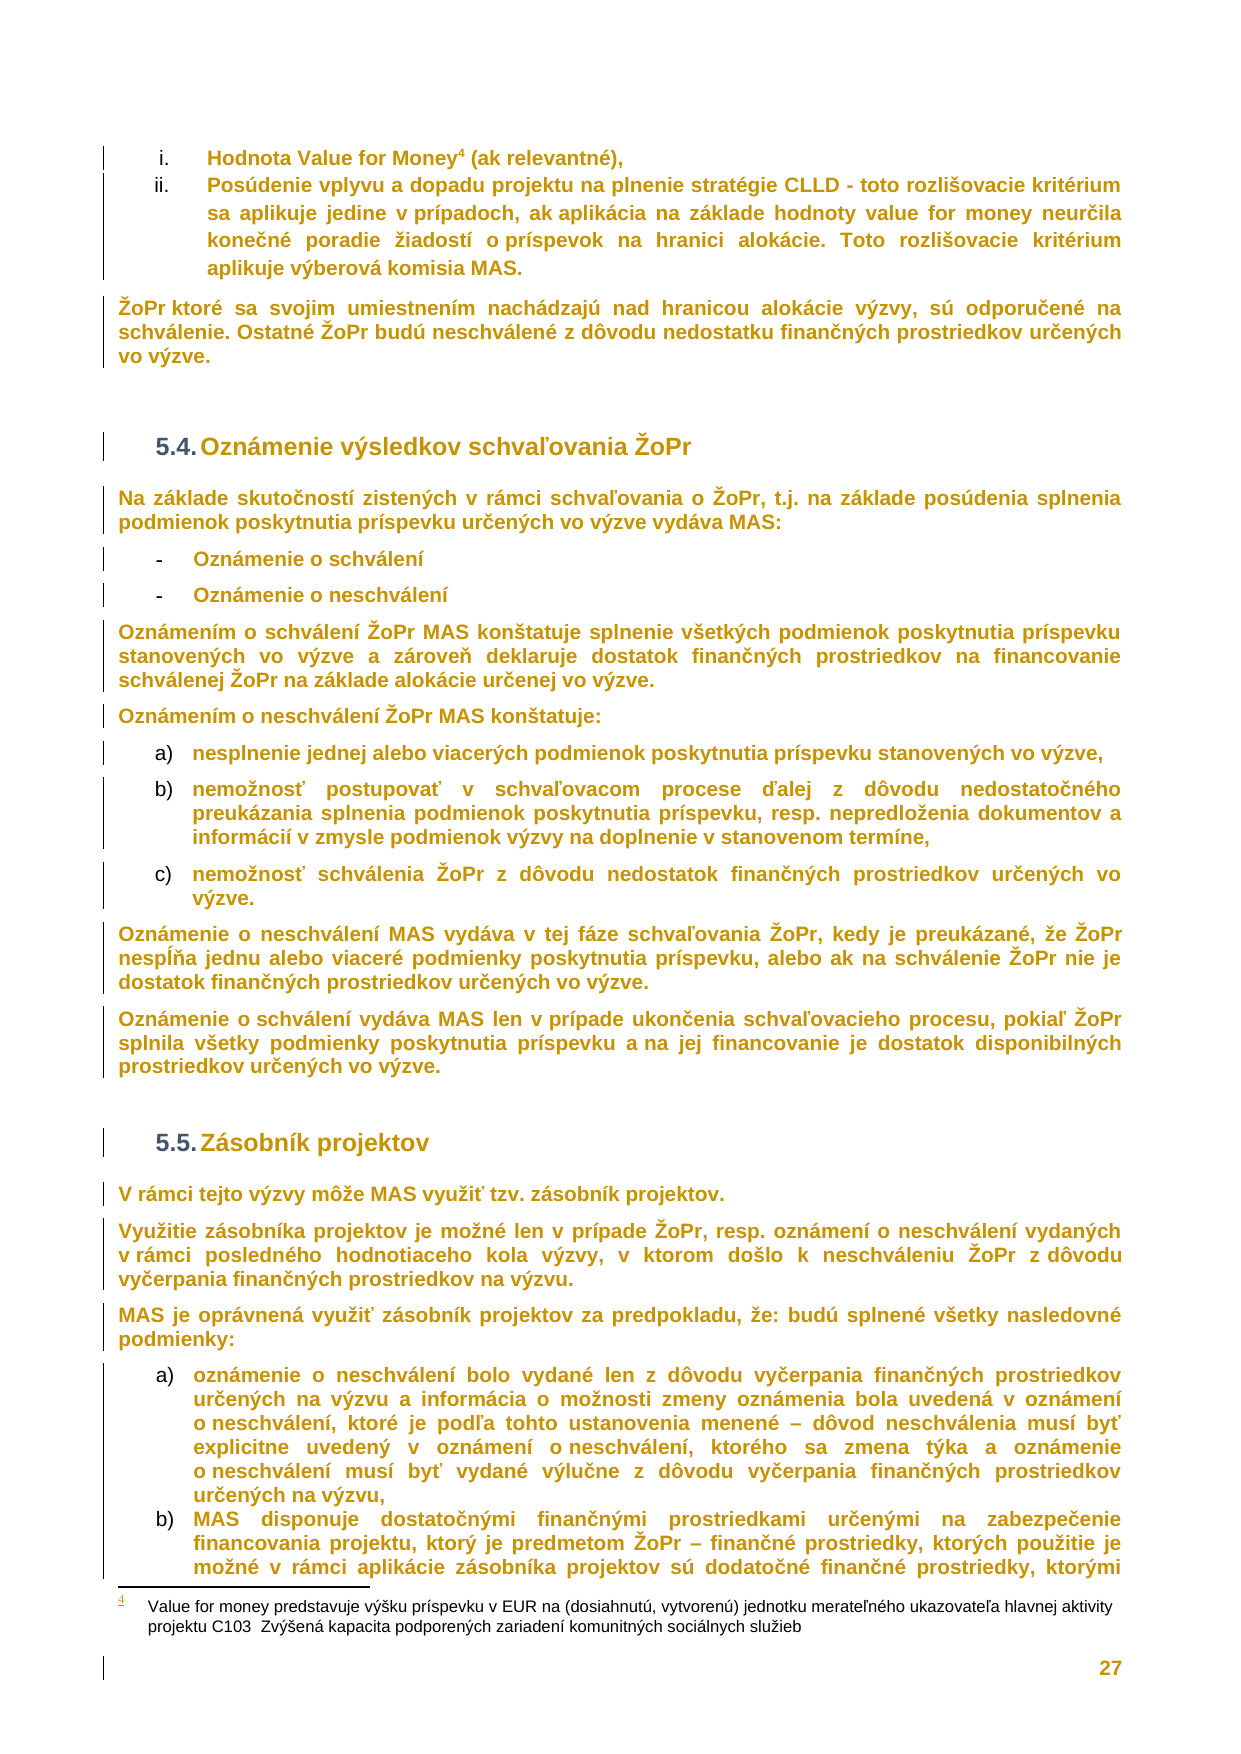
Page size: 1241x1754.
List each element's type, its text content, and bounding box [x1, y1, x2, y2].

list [156, 1507, 1122, 1579]
text ŽoPr ktoré sa svojim umiestnením nachádzajú nad hranicou alokácie výzvy, sú odporučené na schválenie. Ostatné ŽoPr budú neschválené z dôvodu nedostatku finančných prostriedkov určených vo výzve. [118, 296, 1122, 367]
text Oznámenie o neschválení MAS vydáva v tej fáze schvaľovania ŽoPr, kedy je preukázané, že ŽoPr nespĺňa jednu alebo viaceré podmienky poskytnutia príspevku, alebo ak na schválenie ŽoPr nie je dostatok finančných prostriedkov určených vo výzve. [118, 922, 1122, 994]
list oznámenie o neschválení bolo vydané len z dôvodu vyčerpania finančných prostriedkov určených na výzvu a informácia o možnosti zmeny oznámenia bola uvedená v oznámení o neschválení, ktoré je podľa tohto ustanovenia menené – dôvod neschválenia musí byť explicitne uvedený v oznámení o neschválení, ktorého sa zmena týka a oznámenie o neschválení musí byť vydané výlučne z dôvodu vyčerpania finančných prostriedkov určených na výzvu, [156, 1363, 1122, 1507]
text Oznámením o neschválení ŽoPr MAS konštatuje: [118, 704, 1122, 728]
list Oznámenie výsledkov schvaľovania ŽoPr [155, 432, 1122, 461]
list Zásobník projektov [155, 1128, 1122, 1157]
text Oznámenie o schválení vydáva MAS len v prípade ukončenia schvaľovacieho procesu, pokiaľ ŽoPr splnila všetky podmienky poskytnutia príspevku a na jej financovanie je dostatok disponibilných prostriedkov určených vo výzve. [118, 1006, 1122, 1078]
text Na základe skutočností zistených v rámci schvaľovania o ŽoPr, t.j. na základe posúdenia splnenia podmienok poskytnutia príspevku určených vo výzve vydáva MAS: [118, 486, 1122, 534]
list Oznámenie o neschválení [156, 583, 1122, 607]
list Oznámenie o schválení [156, 547, 1122, 571]
text Využitie zásobníka projektov je možné len v prípade ŽoPr, resp. oznámení o neschválení vydaných v rámci posledného hodnotiaceho kola výzvy, v ktorom došlo k neschváleniu ŽoPr z dôvodu vyčerpania finančných prostriedkov na výzvu. [118, 1218, 1122, 1290]
list Hodnota Value for Money (ak relevantné), [169, 146, 1122, 169]
list nemožnosť postupovať v schvaľovacom procese ďalej z dôvodu nedostatočného preukázania splnenia podmienok poskytnutia príspevku, resp. nepredloženia dokumentov a informácií v zmysle podmienok výzvy na doplnenie v stanovenom termíne, [154, 777, 1122, 849]
text MAS je oprávnená využiť zásobník projektov za predpokladu, že: budú splnené všetky nasledovné podmienky: [118, 1303, 1122, 1351]
list Posúdenie vplyvu a dopadu projektu na plnenie stratégie CLLD - toto rozlišovacie kritérium sa aplikuje jedine v prípadoch, ak aplikácia na základe hodnoty value for money neurčila konečné poradie žiadostí o príspevok na hranici alokácie. Toto rozlišovacie kritérium aplikuje výberová komisia MAS. [169, 173, 1122, 279]
list nemožnosť schválenia ŽoPr z dôvodu nedostatok finančných prostriedkov určených vo výzve. [154, 862, 1122, 909]
list nesplnenie jednej alebo viacerých podmienok poskytnutia príspevku stanovených vo výzve, [154, 741, 1122, 765]
text Oznámením o schválení ŽoPr MAS konštatuje splnenie všetkých podmienok poskytnutia príspevku stanovených vo výzve a zároveň deklaruje dostatok finančných prostriedkov na financovanie schválenej ŽoPr na základe alokácie určenej vo výzve. [118, 620, 1122, 692]
text V rámci tejto výzvy môže MAS využiť tzv. zásobník projektov. [118, 1182, 1122, 1206]
